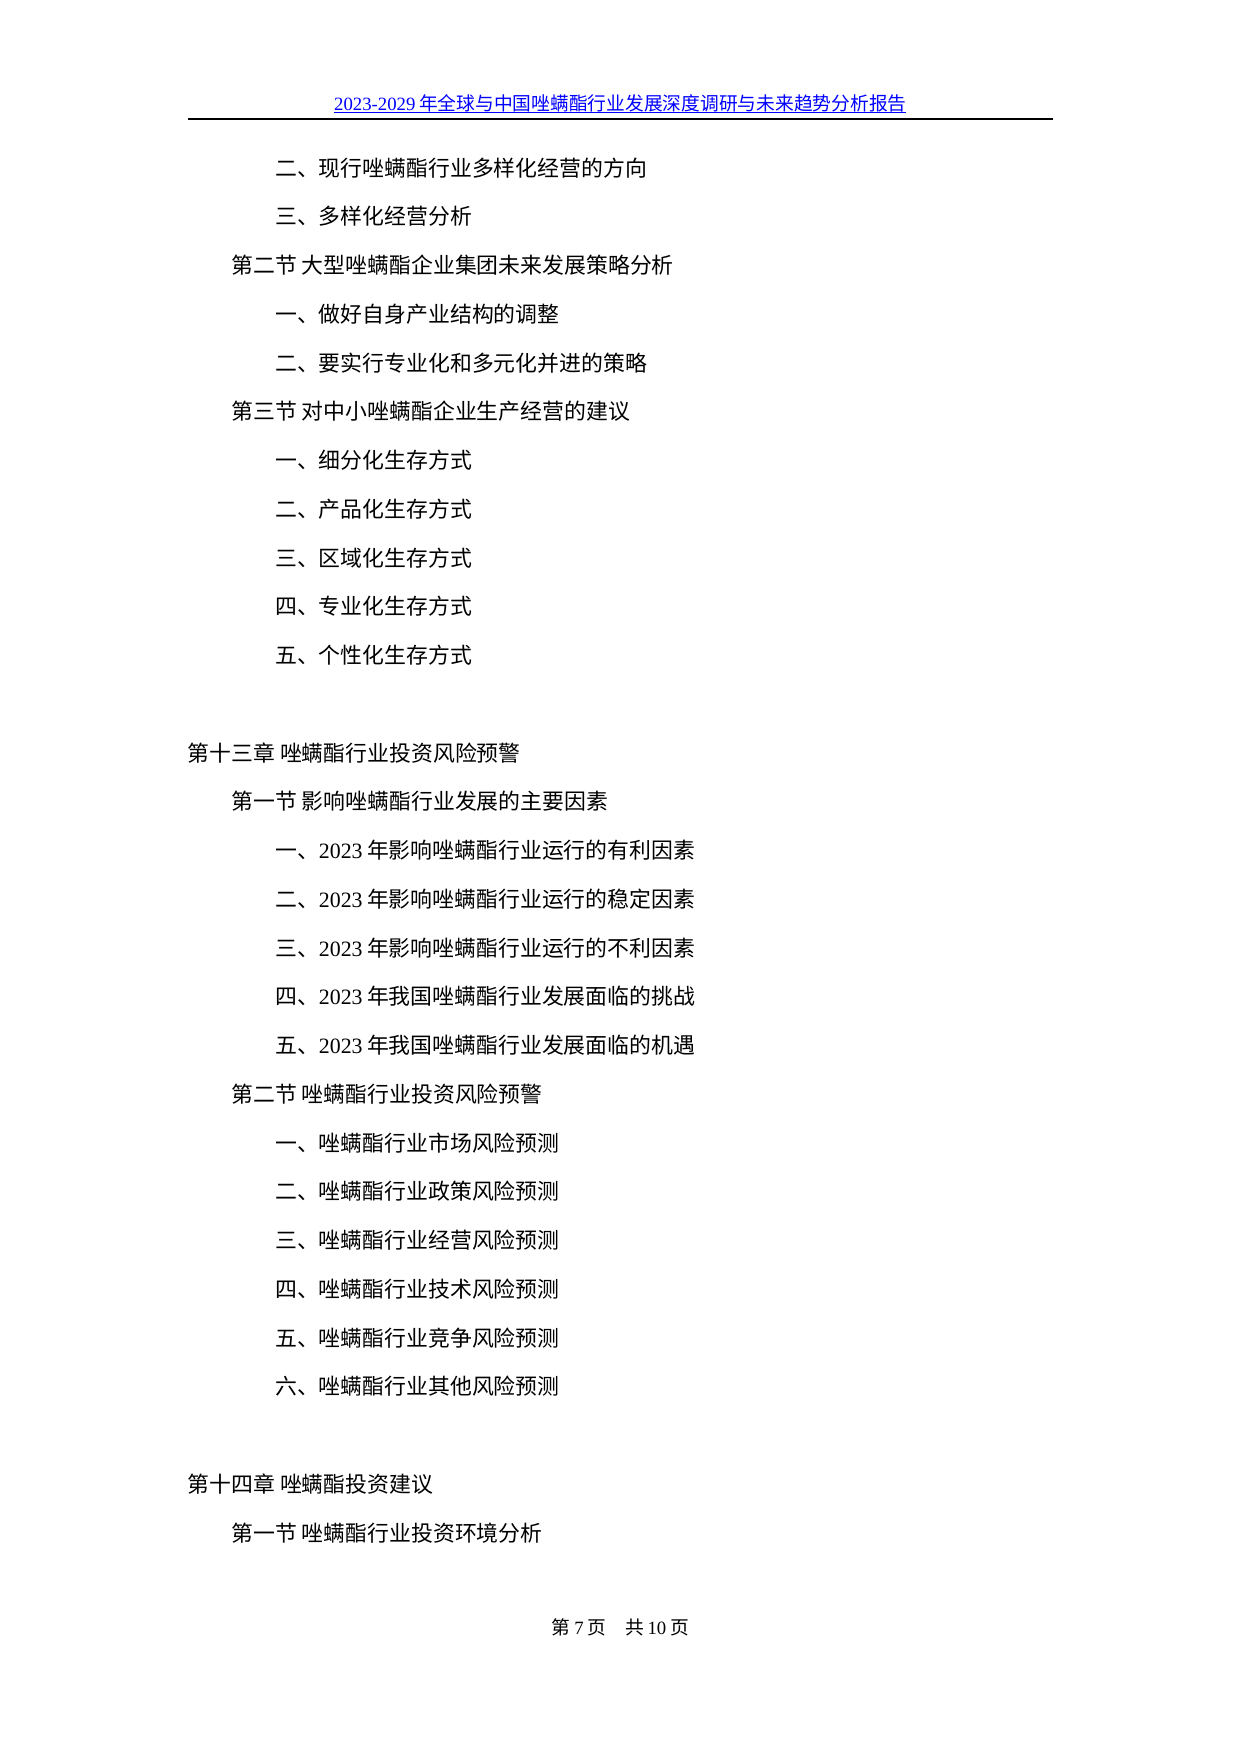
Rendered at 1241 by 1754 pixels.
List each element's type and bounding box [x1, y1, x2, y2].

text [187, 150, 1053, 1548]
